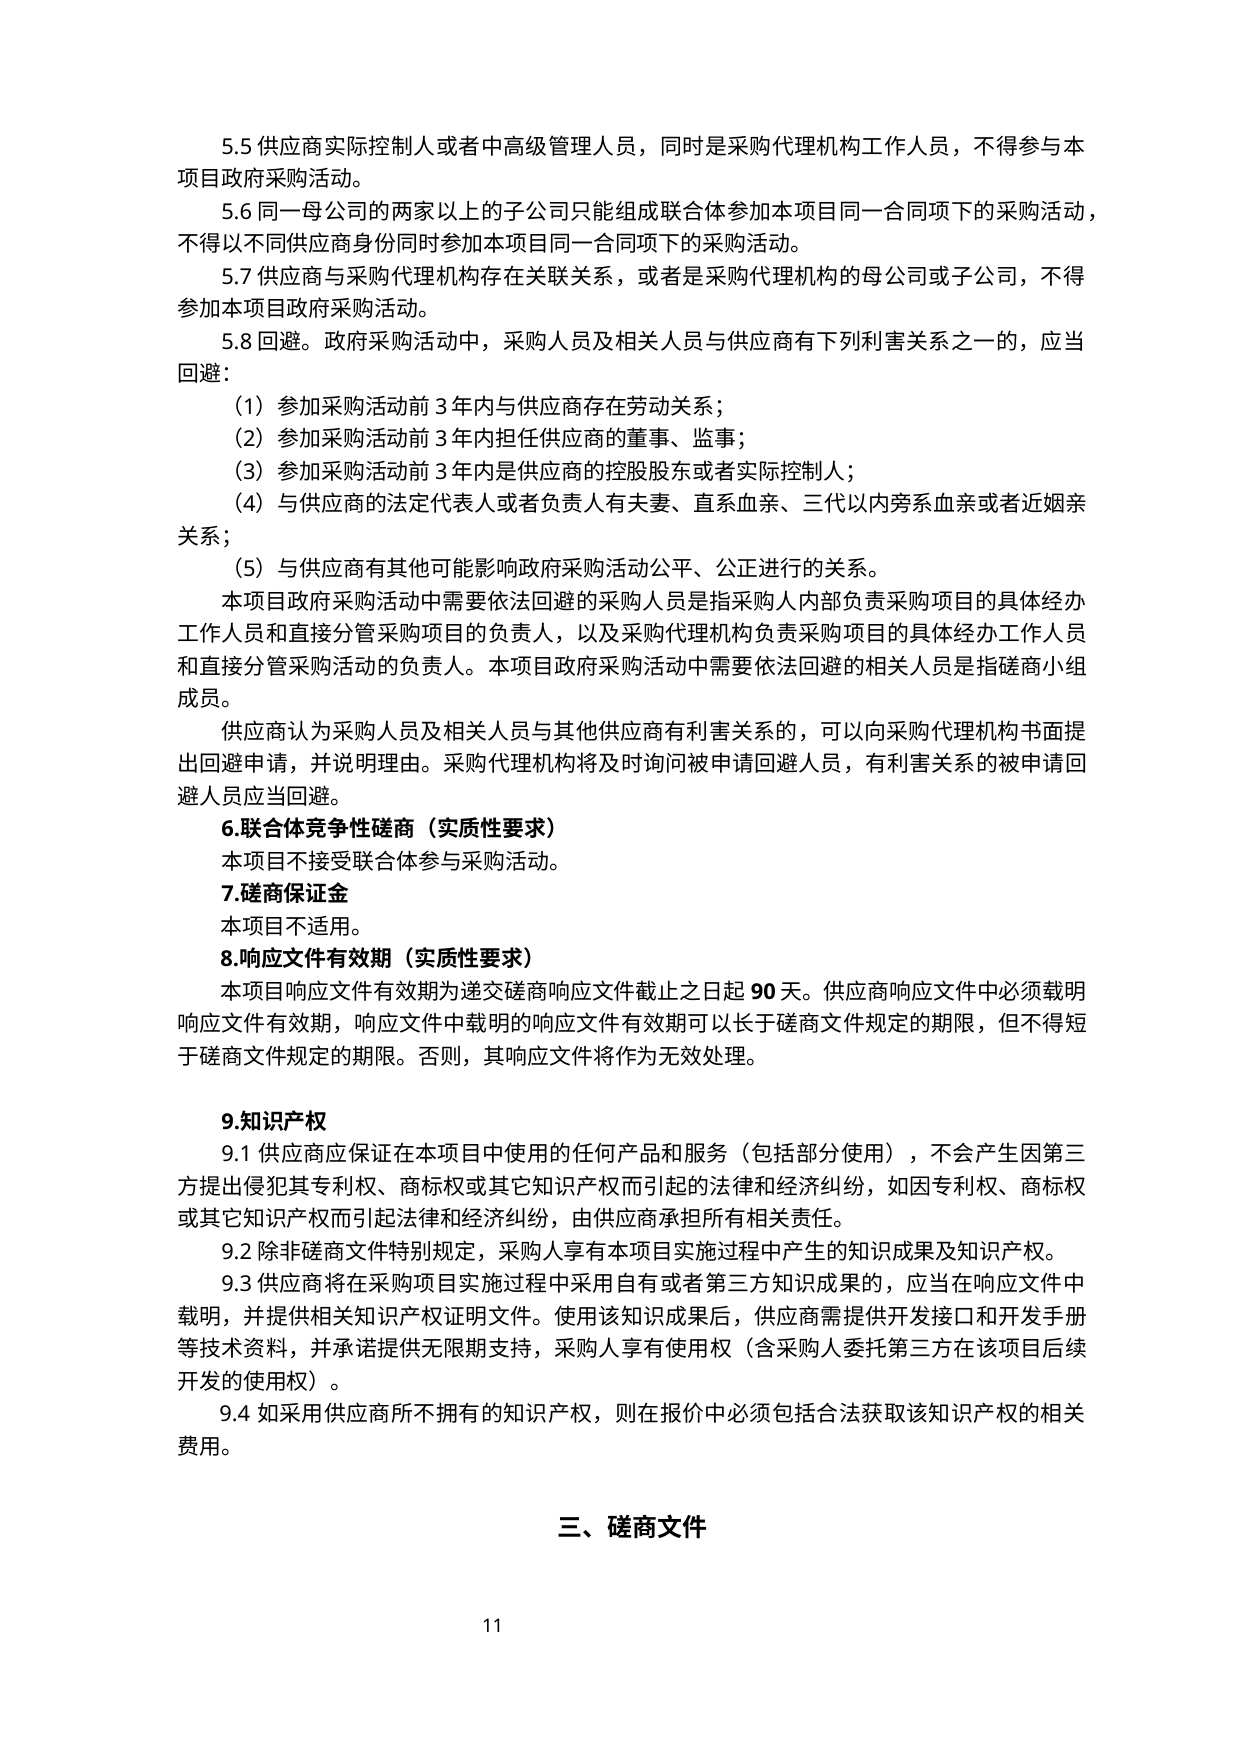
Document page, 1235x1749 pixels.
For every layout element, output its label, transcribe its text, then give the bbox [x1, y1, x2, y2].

text 8.响应文件有效期（实质性要求） [177, 941, 1087, 973]
text （3）参加采购活动前3年内是供应商的控股股东或者实际控制人； [177, 453, 1087, 486]
text 5.5供应商实际控制人或者中高级管理人员，同时是采购代理机构工作人员，不得参与本项目政府采购活动。 [177, 128, 1087, 193]
text （4）与供应商的法定代表人或者负责人有夫妻、直系血亲、三代以内旁系血亲或者近姻亲关系； [177, 486, 1087, 551]
text 本项目不接受联合体参与采购活动。 [177, 843, 1087, 876]
text 7.磋商保证金 [177, 876, 1087, 908]
text 本项目政府采购活动中需要依法回避的采购人员是指采购人内部负责采购项目的具体经办工作人员和直接分管采购项目的负责人，以及采购代理机构负责采购项目的具体经办工作人员和直接分管采购活动的负责人。本项目政府采购活动中需要依法回避的相关人员是指磋商小组成员。 [177, 583, 1087, 713]
text （2）参加采购活动前3年内担任供应商的董事、监事； [177, 421, 1087, 453]
subtitle 三、磋商文件 [177, 1493, 1087, 1558]
text 供应商认为采购人员及相关人员与其他供应商有利害关系的，可以向采购代理机构书面提出回避申请，并说明理由。采购代理机构将及时询问被申请回避人员，有利害关系的被申请回避人员应当回避。 [177, 713, 1087, 811]
text 6.联合体竞争性磋商（实质性要求） [177, 811, 1087, 843]
text （1）参加采购活动前3年内与供应商存在劳动关系； [177, 388, 1087, 421]
text 5.8回避。政府采购活动中，采购人员及相关人员与供应商有下列利害关系之一的，应当回避： [177, 323, 1087, 388]
text 9.3供应商将在采购项目实施过程中采用自有或者第三方知识成果的，应当在响应文件中载明，并提供相关知识产权证明文件。使用该知识成果后，供应商需提供开发接口和开发手册等技术资料，并承诺提供无限期支持，采购人享有使用权（含采购人委托第三方在该项目后续开发的使用权）。 [177, 1266, 1087, 1396]
text 9.4 如采用供应商所不拥有的知识产权，则在报价中必须包括合法获取该知识产权的相关费用。 [177, 1396, 1087, 1461]
text 本项目不适用。 [177, 908, 1087, 941]
text 9.2 除非磋商文件特别规定，采购人享有本项目实施过程中产生的知识成果及知识产权。 [177, 1233, 1087, 1266]
text 5.6同一母公司的两家以上的子公司只能组成联合体参加本项目同一合同项下的采购活动，不得以不同供应商身份同时参加本项目同一合同项下的采购活动。 [177, 193, 1087, 258]
text 9.1 供应商应保证在本项目中使用的任何产品和服务（包括部分使用），不会产生因第三方提出侵犯其专利权、商标权或其它知识产权而引起的法律和经济纠纷，如因专利权、商标权或其它知识产权而引起法律和经济纠纷，由供应商承担所有相关责任。 [177, 1136, 1087, 1233]
text 本项目响应文件有效期为递交磋商响应文件截止之日起90天。供应商响应文件中必须载明响应文件有效期，响应文件中载明的响应文件有效期可以长于磋商文件规定的期限，但不得短于磋商文件规定的期限。否则，其响应文件将作为无效处理。 [177, 973, 1087, 1071]
text （5）与供应商有其他可能影响政府采购活动公平、公正进行的关系。 [177, 551, 1087, 583]
text 5.7供应商与采购代理机构存在关联关系，或者是采购代理机构的母公司或子公司，不得参加本项目政府采购活动。 [177, 258, 1087, 323]
text 9.知识产权 [177, 1103, 1087, 1136]
